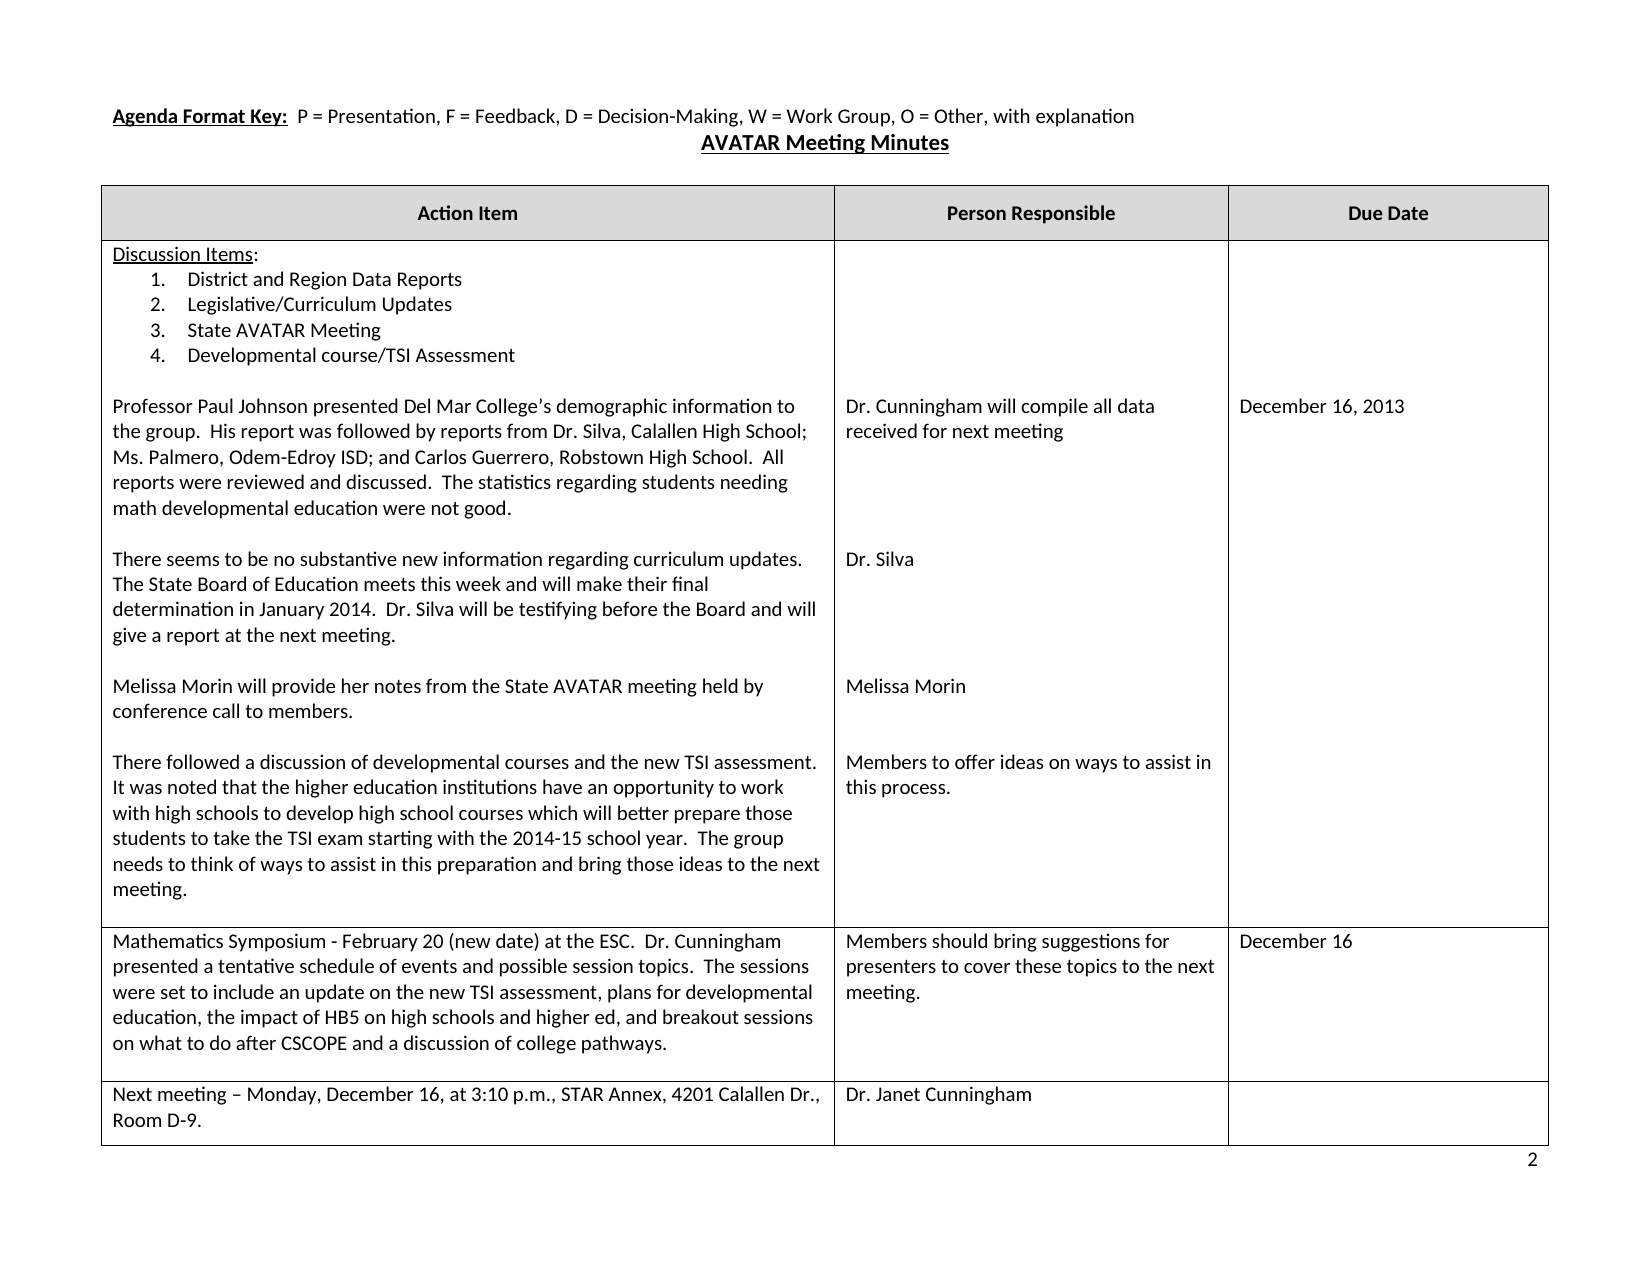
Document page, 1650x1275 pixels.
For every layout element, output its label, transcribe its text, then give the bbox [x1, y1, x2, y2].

table_cell December 16, 2013 [1229, 241, 1548, 927]
table_header Due Date [1229, 186, 1548, 240]
text Agenda Format Key: P = Presentation, F = Feedback, D = Decision-Making, W = Work Group, O = Other, with explanation [112, 103, 1537, 128]
table_cell Dr. Cunningham will compile all data received for next meeting Dr. Silva Melissa Morin Members to offer ideas on ways to assist in this process. [835, 241, 1228, 927]
table_cell Discussion Items: District and Region Data Reports Legislative/Curriculum Updates State AVATAR Meeting Developmental course/TSI Assessment Professor Paul Johnson presented Del Mar College’s demographic information to the group. His report was followed by reports from Dr. Silva, Calallen High School; Ms. Palmero, Odem-Edroy ISD; and Carlos Guerrero, Robstown High School. All reports were reviewed and discussed. The statistics regarding students needing math developmental education were not good. There seems to be no substantive new information regarding curriculum updates. The State Board of Education meets this week and will make their final determination in January 2014. Dr. Silva will be testifying before the Board and will give a report at the next meeting. Melissa Morin will provide her notes from the State AVATAR meeting held by conference call to members. There followed a discussion of developmental courses and the new TSI assessment. It was noted that the higher education institutions have an opportunity to work with high schools to develop high school courses which will better prepare those students to take the TSI exam starting with the 2014-15 school year. The group needs to think of ways to assist in this preparation and bring those ideas to the next meeting. [102, 241, 834, 927]
table_header Action Item [102, 186, 834, 240]
text AVATAR Meeting Minutes [112, 128, 1537, 156]
table_cell Next meeting – Monday, December 16, at 3:10 p.m., STAR Annex, 4201 Calallen Dr., Room D-9. [102, 1082, 834, 1145]
table_header Person Responsible [835, 186, 1228, 240]
table_cell Members should bring suggestions for presenters to cover these topics to the next meeting. [835, 928, 1228, 1081]
table_cell [1229, 1082, 1548, 1145]
table_cell Mathematics Symposium - February 20 (new date) at the ESC. Dr. Cunningham presented a tentative schedule of events and possible session topics. The sessions were set to include an update on the new TSI assessment, plans for developmental education, the impact of HB5 on high schools and higher ed, and breakout sessions on what to do after CSCOPE and a discussion of college pathways. [102, 928, 834, 1081]
table_cell Dr. Janet Cunningham [835, 1082, 1228, 1145]
table_cell December 16 [1229, 928, 1548, 1081]
